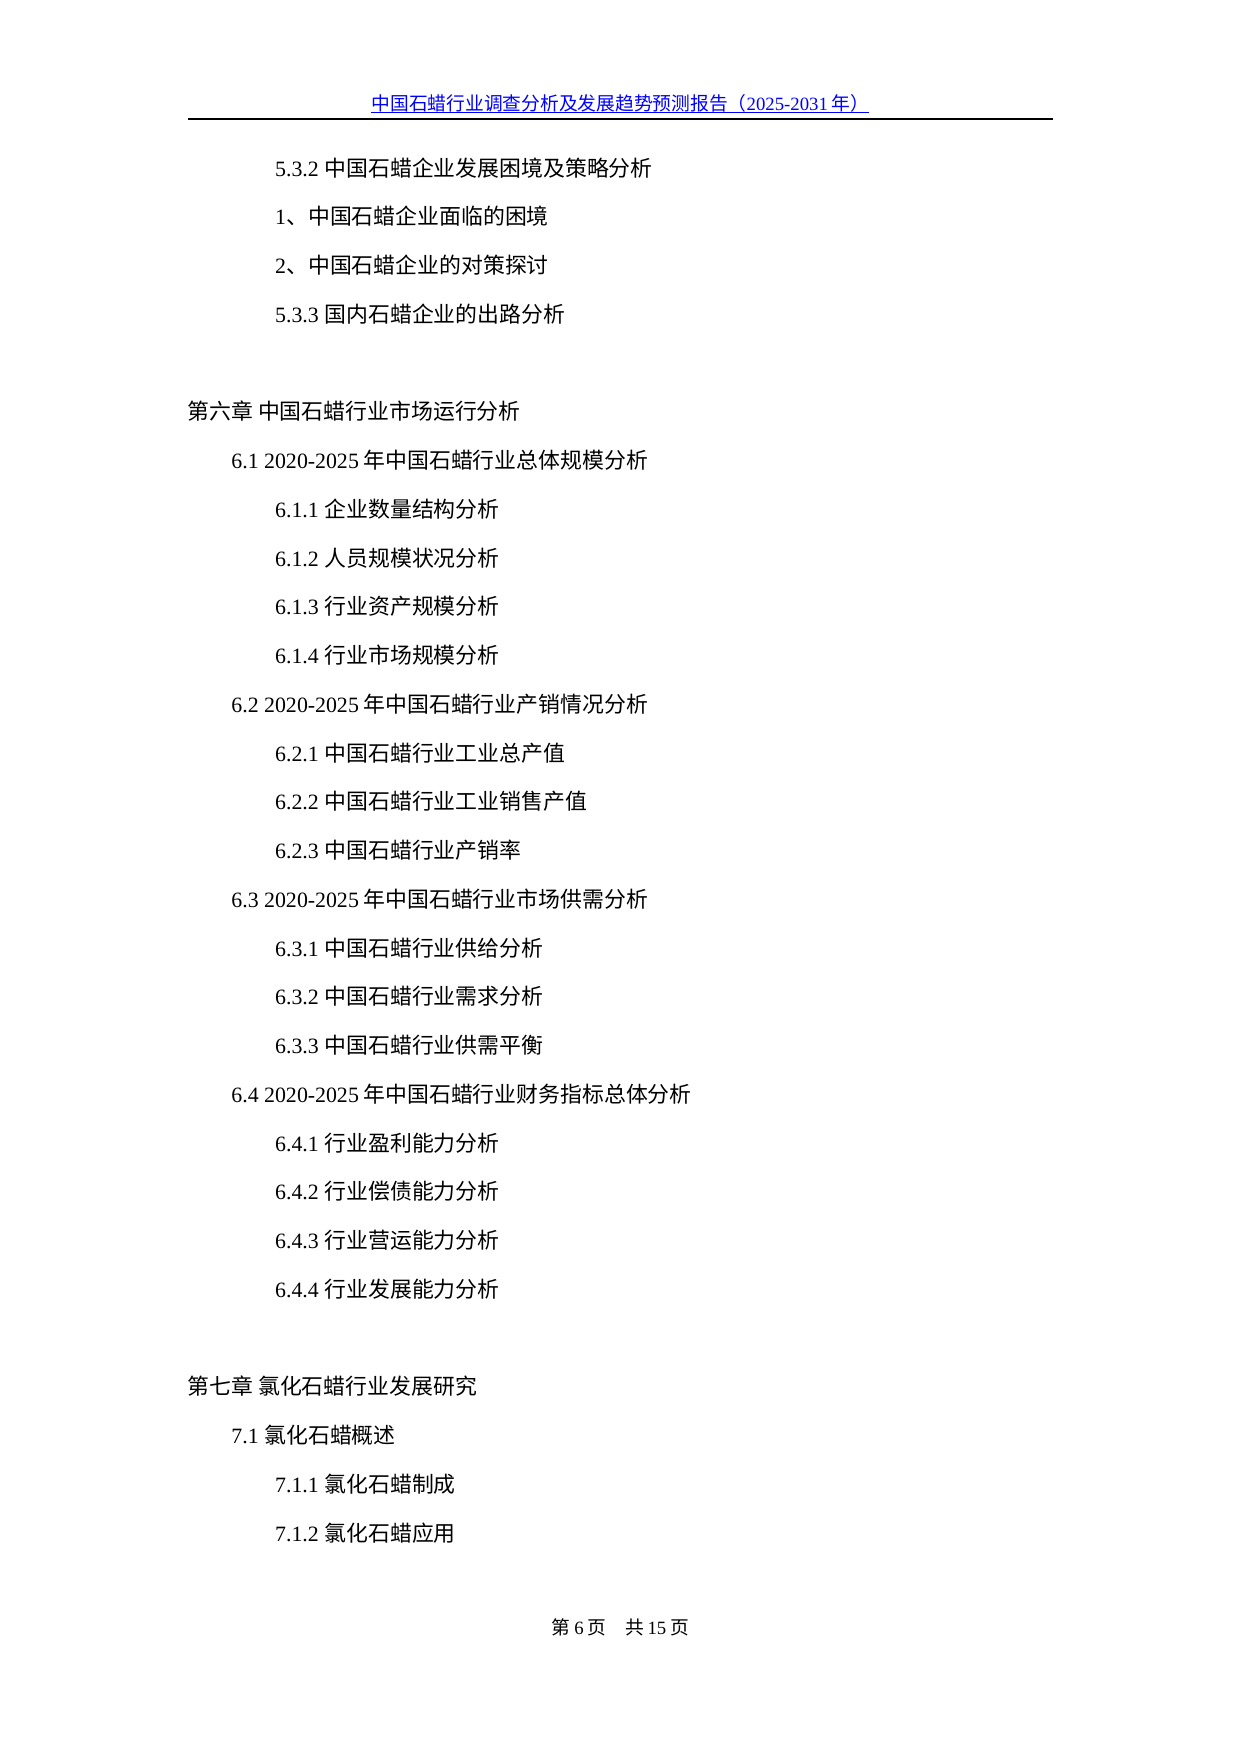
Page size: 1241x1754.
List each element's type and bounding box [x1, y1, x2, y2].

text [187, 150, 1053, 1548]
